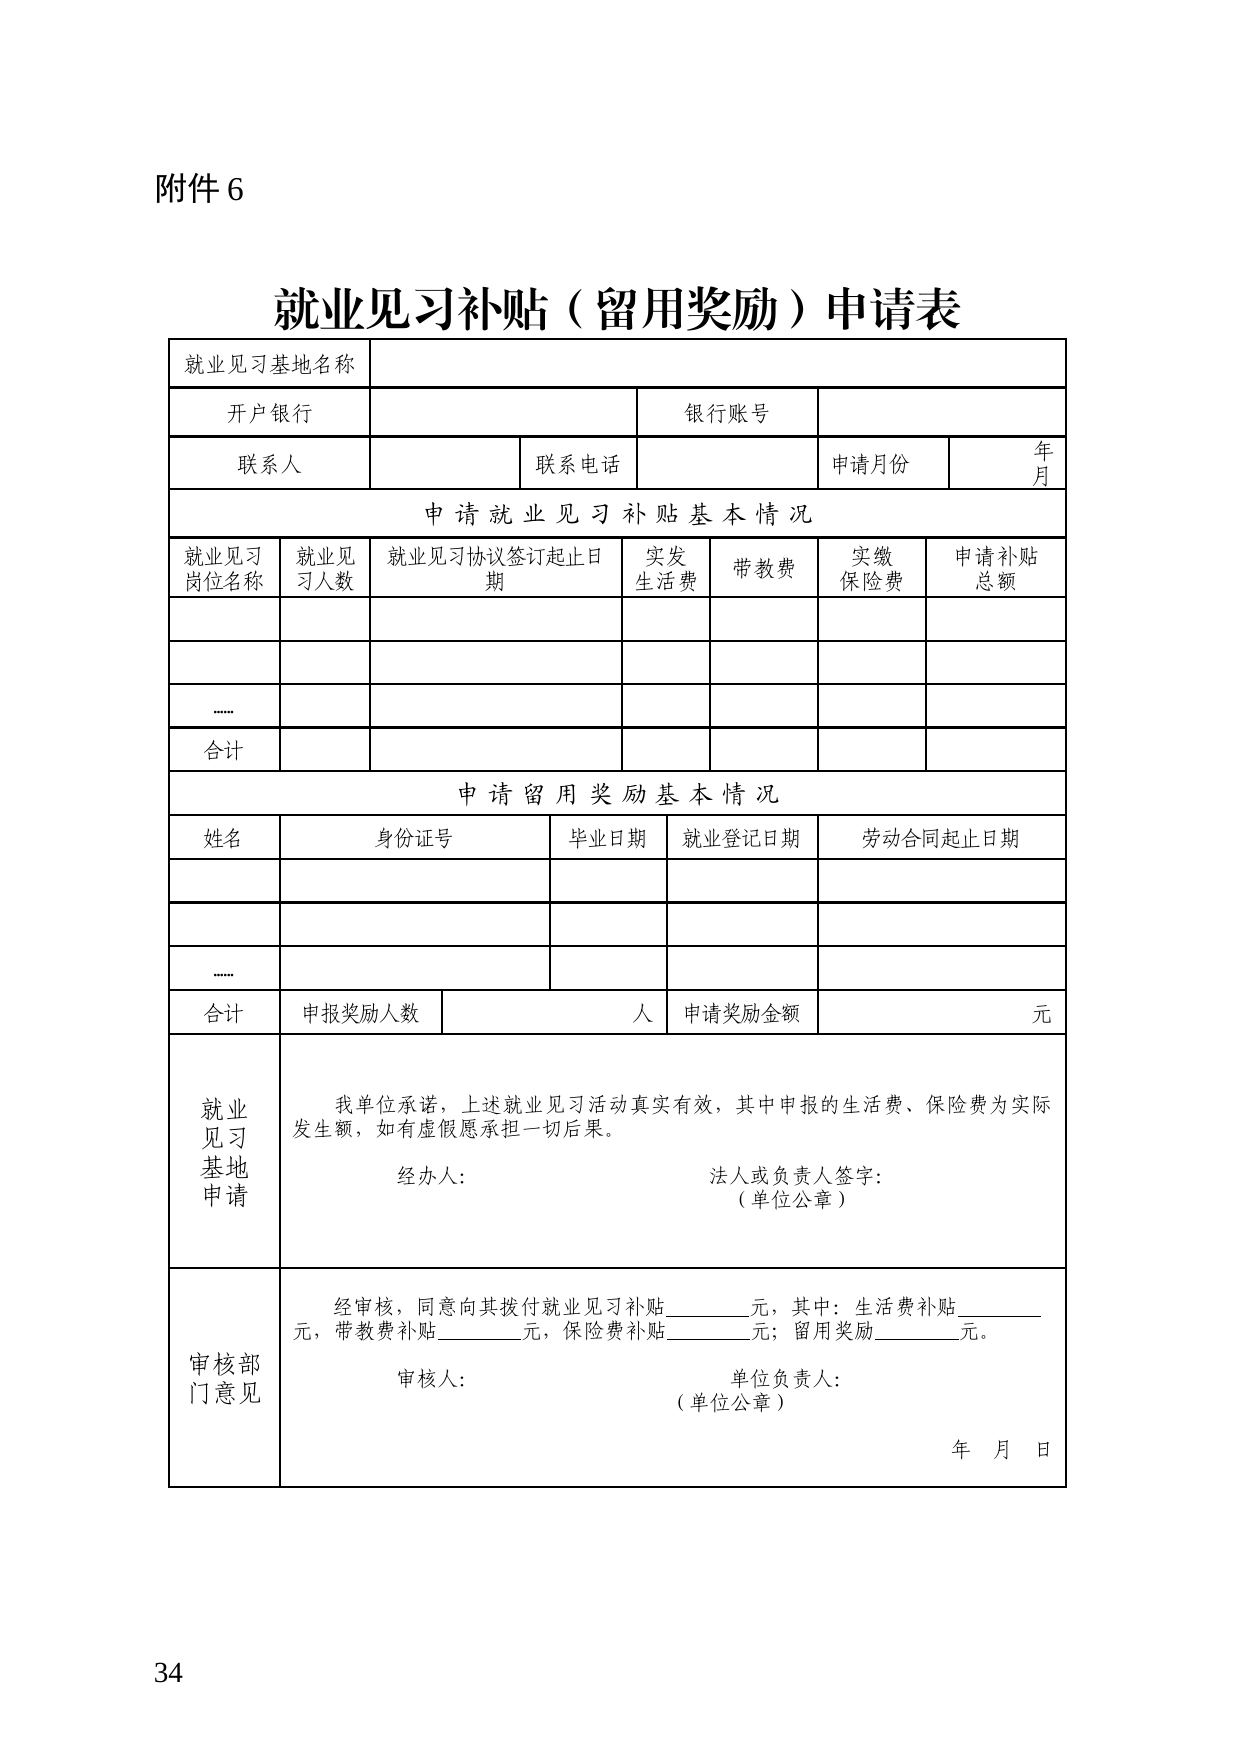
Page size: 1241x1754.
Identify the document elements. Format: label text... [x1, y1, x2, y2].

table_cell [551, 947, 666, 989]
table_cell 联系电话 [521, 438, 636, 487]
table_cell 就业见习 岗位名称 [170, 539, 279, 596]
table_cell 年 月 [950, 438, 1065, 487]
table_cell [711, 598, 817, 639]
table_cell 申请奖励金额 [668, 991, 817, 1033]
table_cell 带教费 [711, 539, 817, 596]
table_cell 经审核，同意向其拨付就业见习补贴 元，其中：生活费补贴 元，带教费补贴 元，保险费补贴 元；留用奖励 元。 审核人： 单位负责人： （单位公章） 年 月 日 [281, 1269, 1065, 1486]
table_cell [711, 685, 817, 726]
table_cell 姓名 [170, 816, 279, 858]
table_header [371, 340, 1065, 386]
table_cell [819, 860, 1065, 901]
table_cell [711, 642, 817, 683]
table_cell [281, 860, 549, 901]
table_cell [638, 438, 817, 487]
table_cell [170, 598, 279, 639]
table_cell [711, 729, 817, 770]
table_cell 申请就业见习补贴基本情况 [170, 490, 1065, 536]
table_cell [371, 685, 621, 726]
table_cell [819, 904, 1065, 945]
table_cell [819, 389, 1065, 435]
table_cell ...... [170, 685, 279, 726]
table_cell [170, 642, 279, 683]
table_cell [551, 860, 666, 901]
table_cell [170, 860, 279, 901]
table_cell 申请留用奖励基本情况 [170, 772, 1065, 814]
table_cell [819, 598, 925, 639]
table_cell [668, 860, 817, 901]
table_cell [281, 947, 549, 989]
table_cell [819, 642, 925, 683]
table_cell [371, 389, 636, 435]
table_cell 审核部门意见 [170, 1269, 279, 1486]
table_cell [281, 904, 549, 945]
table_cell [371, 642, 621, 683]
table_cell 实缴 保险费 [819, 539, 925, 596]
table_cell [927, 598, 1065, 639]
table_cell 我单位承诺，上述就业见习活动真实有效，其中申报的生活费、保险费为实际发生额，如有虚假愿承担一切后果。 经办人： 法人或负责人签字： （单位公章） [281, 1035, 1065, 1267]
table_cell 银行账号 [638, 389, 817, 435]
table_cell [819, 685, 925, 726]
table_cell [927, 685, 1065, 726]
table_cell 就业 见习 基地 申请 [170, 1035, 279, 1267]
table_cell 人 [443, 991, 666, 1033]
table_cell 身份证号 [281, 816, 549, 858]
table_cell 就业见习协议签订起止日期 [371, 539, 621, 596]
table_cell 联系人 [170, 438, 369, 487]
table_cell 申请补贴 总额 [927, 539, 1065, 596]
table_cell 就业登记日期 [668, 816, 817, 858]
table_cell [551, 904, 666, 945]
table_cell [623, 642, 709, 683]
table_cell [371, 438, 519, 487]
table_cell 开户银行 [170, 389, 369, 435]
text 附件6 [153, 150, 1081, 212]
table_cell [623, 598, 709, 639]
table_cell 就业见习人数 [281, 539, 369, 596]
table_cell [170, 904, 279, 945]
table_cell [281, 729, 369, 770]
table_cell 实发 生活费 [623, 539, 709, 596]
table_cell 申报奖励人数 [281, 991, 441, 1033]
table_cell ...... [170, 947, 279, 989]
text 就业见习补贴（留用奖励）申请表 [153, 275, 1081, 337]
table_cell [927, 729, 1065, 770]
table_cell [623, 685, 709, 726]
table_cell 合计 [170, 991, 279, 1033]
table_cell [281, 642, 369, 683]
table_cell [371, 729, 621, 770]
table_cell 毕业日期 [551, 816, 666, 858]
table_cell 申请月份 [819, 438, 948, 487]
table_cell 合计 [170, 729, 279, 770]
table_cell [927, 642, 1065, 683]
table_cell [281, 598, 369, 639]
table_cell 劳动合同起止日期 [819, 816, 1065, 858]
table_cell [819, 947, 1065, 989]
table_cell 元 [819, 991, 1065, 1033]
table_cell [281, 685, 369, 726]
table_cell [623, 729, 709, 770]
table_cell [668, 947, 817, 989]
table_cell [668, 904, 817, 945]
table_cell [819, 729, 925, 770]
table_cell [371, 598, 621, 639]
table_header 就业见习基地名称 [170, 340, 369, 386]
